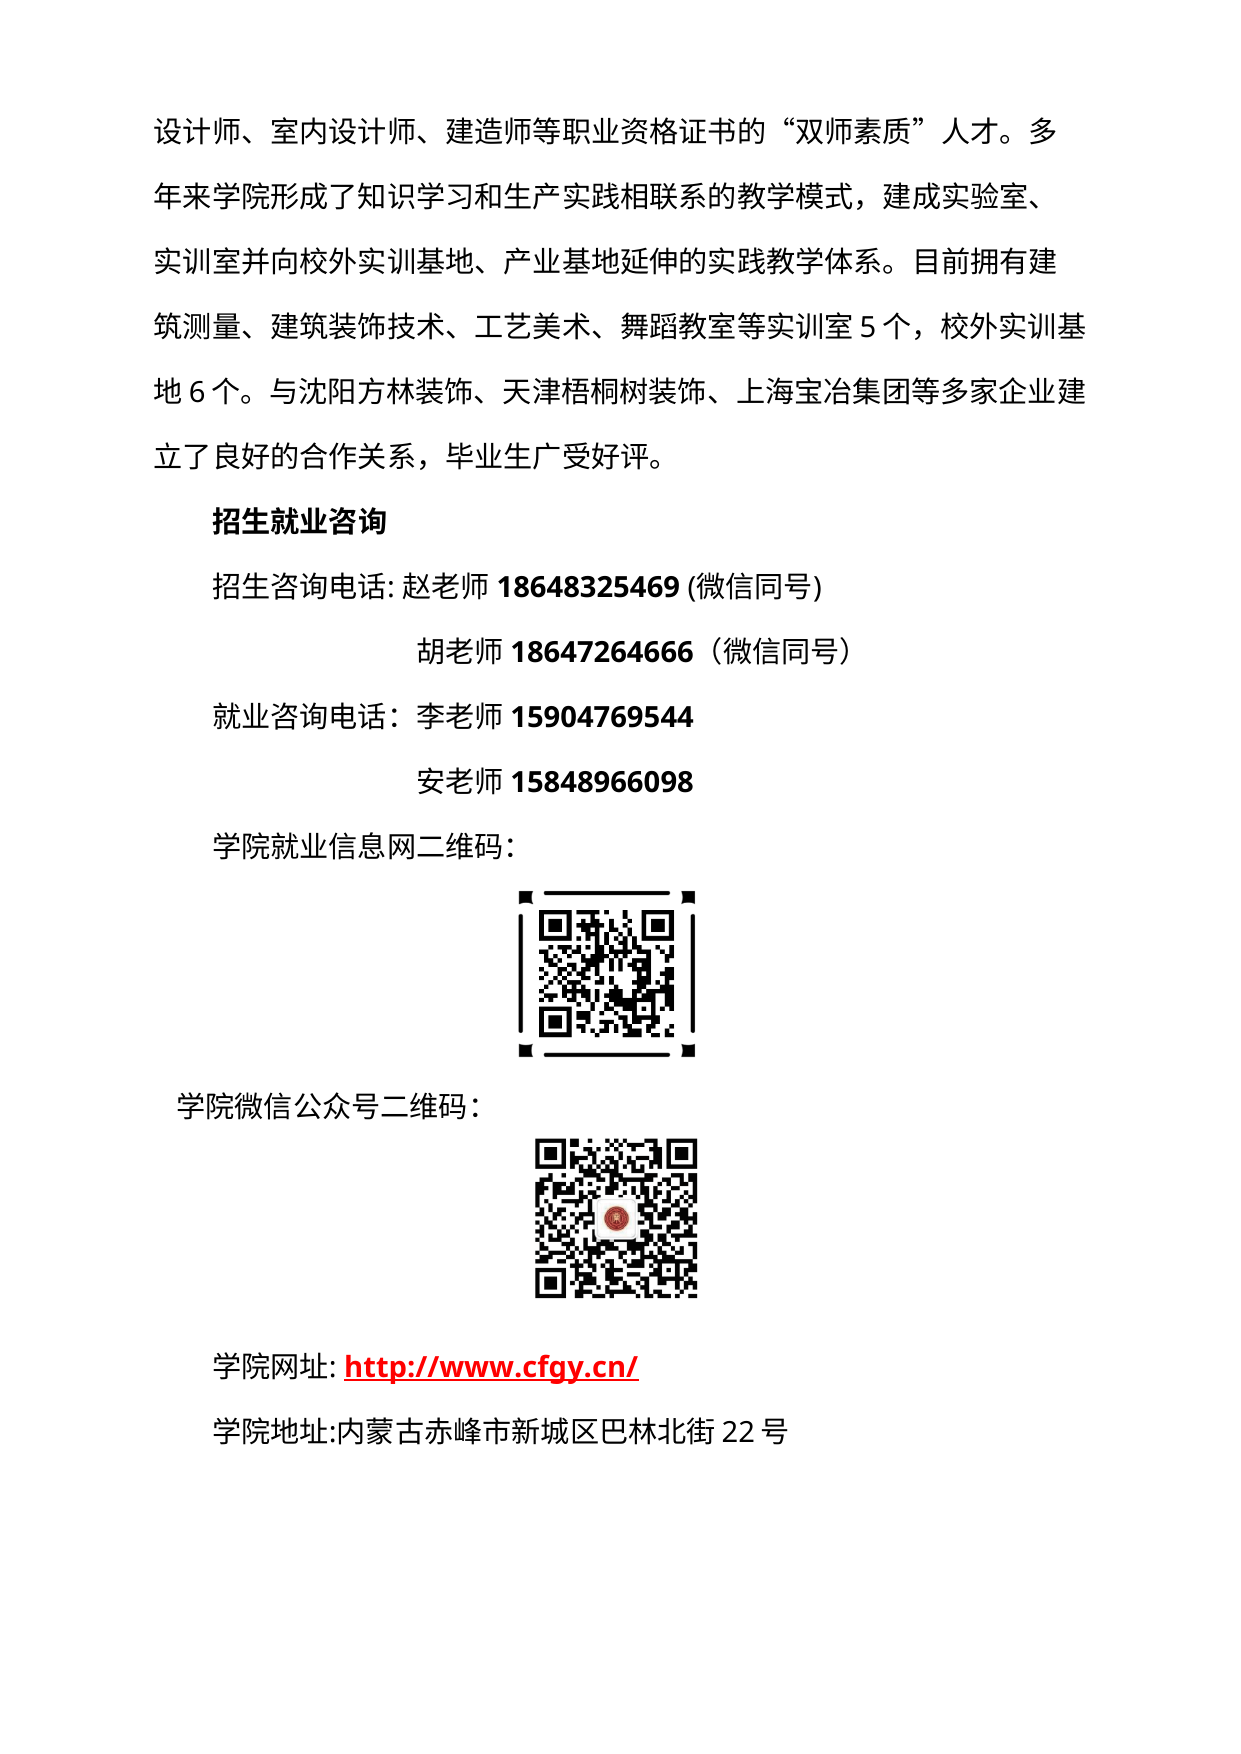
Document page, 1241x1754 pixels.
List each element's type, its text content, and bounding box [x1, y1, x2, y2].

text 胡老师 18647264666（微信同号） [153, 617, 1087, 682]
text 学院微信公众号二维码： [153, 1072, 1087, 1137]
text 安老师 15848966098 [153, 747, 1087, 812]
text 招生咨询电话: 赵老师 18648325469 (微信同号) [153, 552, 1087, 617]
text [153, 97, 1087, 487]
text 学院网址: http://www.cfgy.cn/ [153, 1332, 1087, 1397]
picture [503, 877, 710, 1071]
picture [532, 1137, 699, 1301]
text 就业咨询电话：李老师 15904769544 [153, 682, 1087, 747]
text 学院就业信息网二维码： [153, 812, 1087, 877]
text 学院地址:内蒙古赤峰市新城区巴林北街22号 [153, 1397, 1087, 1462]
text 招生就业咨询 [153, 487, 1087, 552]
